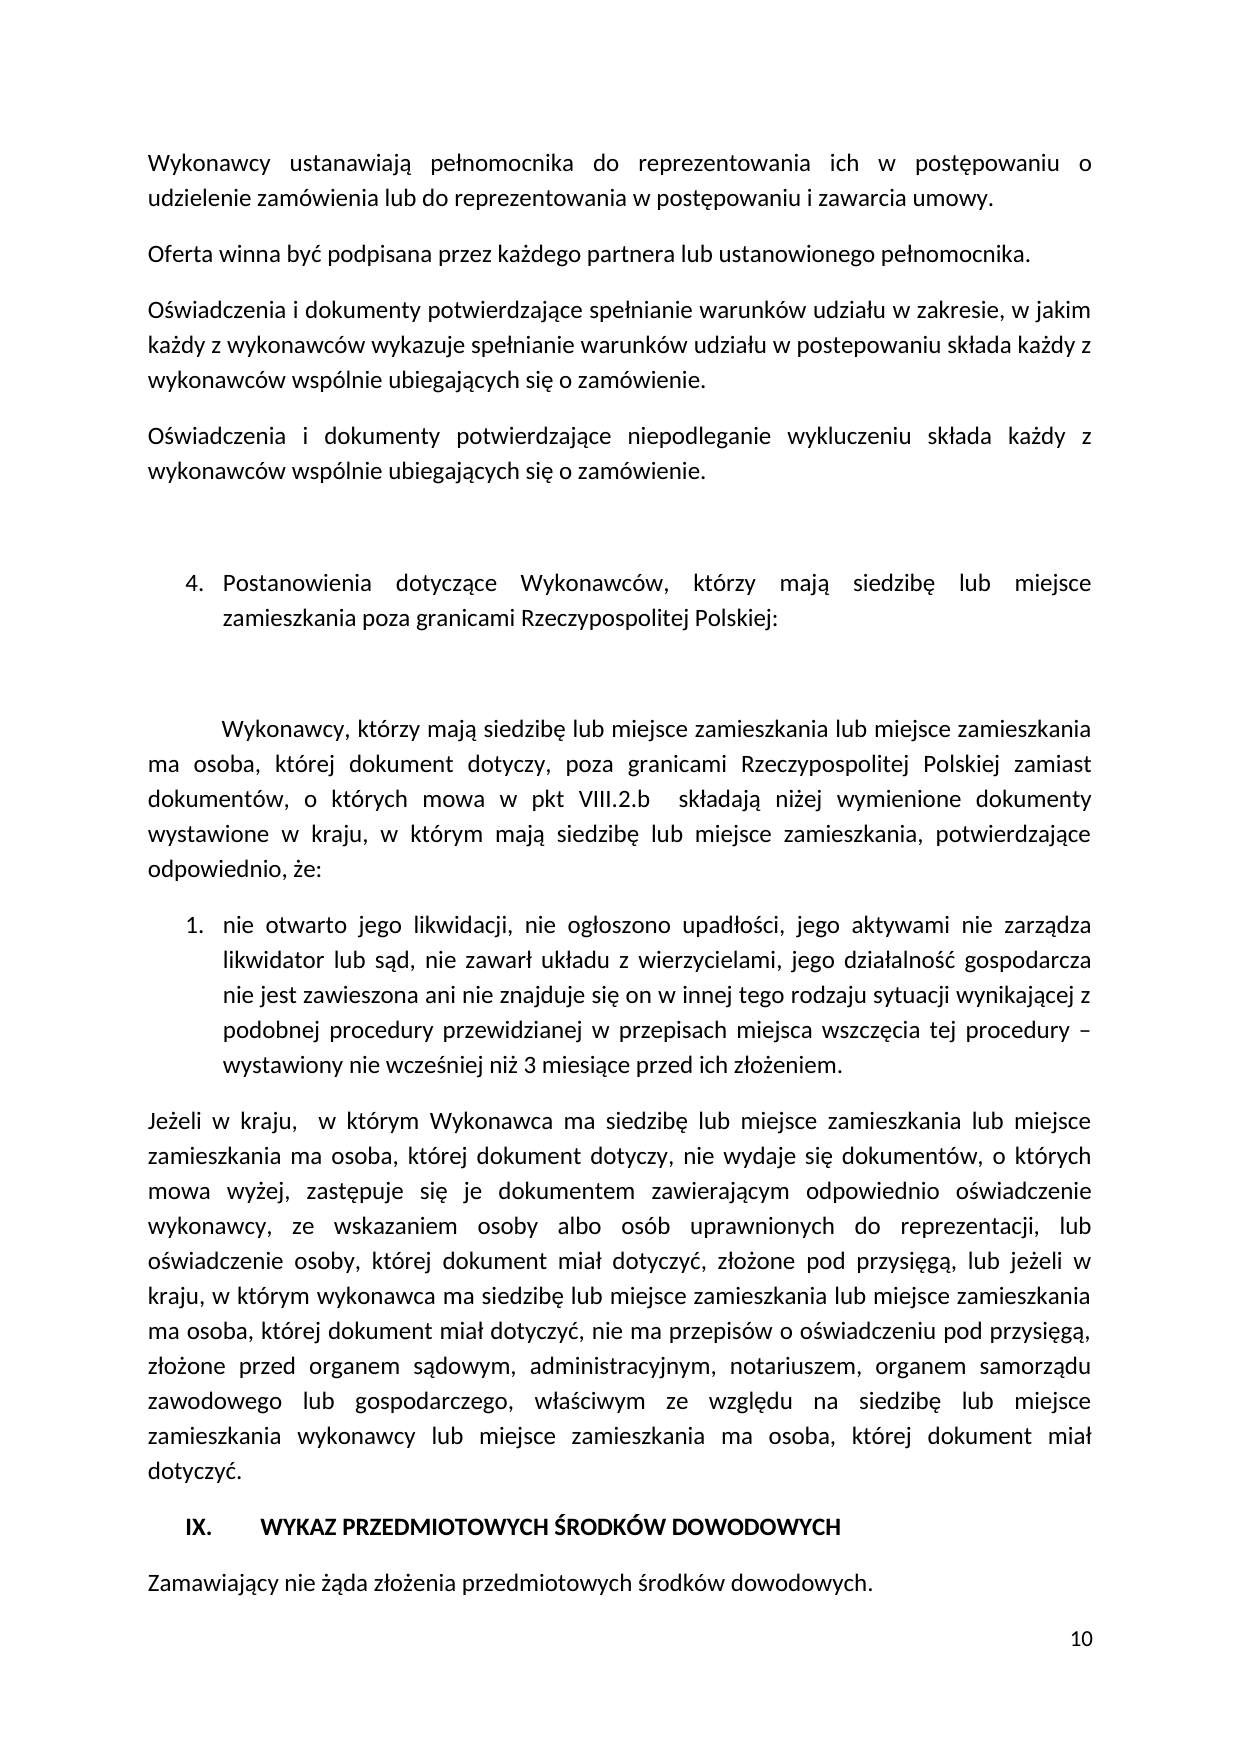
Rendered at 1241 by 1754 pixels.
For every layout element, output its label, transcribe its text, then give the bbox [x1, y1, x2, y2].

text Zamawiający nie żąda złożenia przedmiotowych środków dowodowych. [148, 1567, 1093, 1597]
list Postanowienia dotyczące Wykonawców, którzy mają siedzibę lub miejsce zamieszkania poza granicami Rzeczypospolitej Polskiej: [185, 567, 1093, 632]
list WYKAZ PRZEDMIOTOWYCH ŚRODKÓW DOWODOWYCH [185, 1511, 1093, 1541]
text Oświadczenia i dokumenty potwierdzające niepodleganie wykluczeniu składa każdy z wykonawców wspólnie ubiegających się o zamówienie. [148, 420, 1093, 486]
list nie otwarto jego likwidacji, nie ogłoszono upadłości, jego aktywami nie zarządza likwidator lub sąd, nie zawarł układu z wierzycielami, jego działalność gospodarcza nie jest zawieszona ani nie znajduje się on w innej tego rodzaju sytuacji wynikającej z podobnej procedury przewidzianej w przepisach miejsca wszczęcia tej procedury – wystawiony nie wcześniej niż 3 miesiące przed ich złożeniem. [185, 909, 1093, 1080]
text Wykonawcy, którzy mają siedzibę lub miejsce zamieszkania lub miejsce zamieszkania ma osoba, której dokument dotyczy, poza granicami Rzeczypospolitej Polskiej zamiast dokumentów, o których mowa w pkt VIII.2.b składają niżej wymienione dokumenty wystawione w kraju, w którym mają siedzibę lub miejsce zamieszkania, potwierdzające odpowiednio, że: [148, 713, 1093, 884]
text Wykonawcy ustanawiają pełnomocnika do reprezentowania ich w postępowaniu o udzielenie zamówienia lub do reprezentowania w postępowaniu i zawarcia umowy. [148, 148, 1093, 213]
text Oświadczenia i dokumenty potwierdzające spełnianie warunków udziału w zakresie, w jakim każdy z wykonawców wykazuje spełnianie warunków udziału w postepowaniu składa każdy z wykonawców wspólnie ubiegających się o zamówienie. [148, 294, 1093, 395]
text Oferta winna być podpisana przez każdego partnera lub ustanowionego pełnomocnika. [148, 238, 1093, 269]
text Jeżeli w kraju, w którym Wykonawca ma siedzibę lub miejsce zamieszkania lub miejsce zamieszkania ma osoba, której dokument dotyczy, nie wydaje się dokumentów, o których mowa wyżej, zastępuje się je dokumentem zawierającym odpowiednio oświadczenie wykonawcy, ze wskazaniem osoby albo osób uprawnionych do reprezentacji, lub oświadczenie osoby, której dokument miał dotyczyć, złożone pod przysięgą, lub jeżeli w kraju, w którym wykonawca ma siedzibę lub miejsce zamieszkania lub miejsce zamieszkania ma osoba, której dokument miał dotyczyć, nie ma przepisów o oświadczeniu pod przysięgą, złożone przed organem sądowym, administracyjnym, notariuszem, organem samorządu zawodowego lub gospodarczego, właściwym ze względu na siedzibę lub miejsce zamieszkania wykonawcy lub miejsce zamieszkania ma osoba, której dokument miał dotyczyć. [148, 1105, 1093, 1486]
